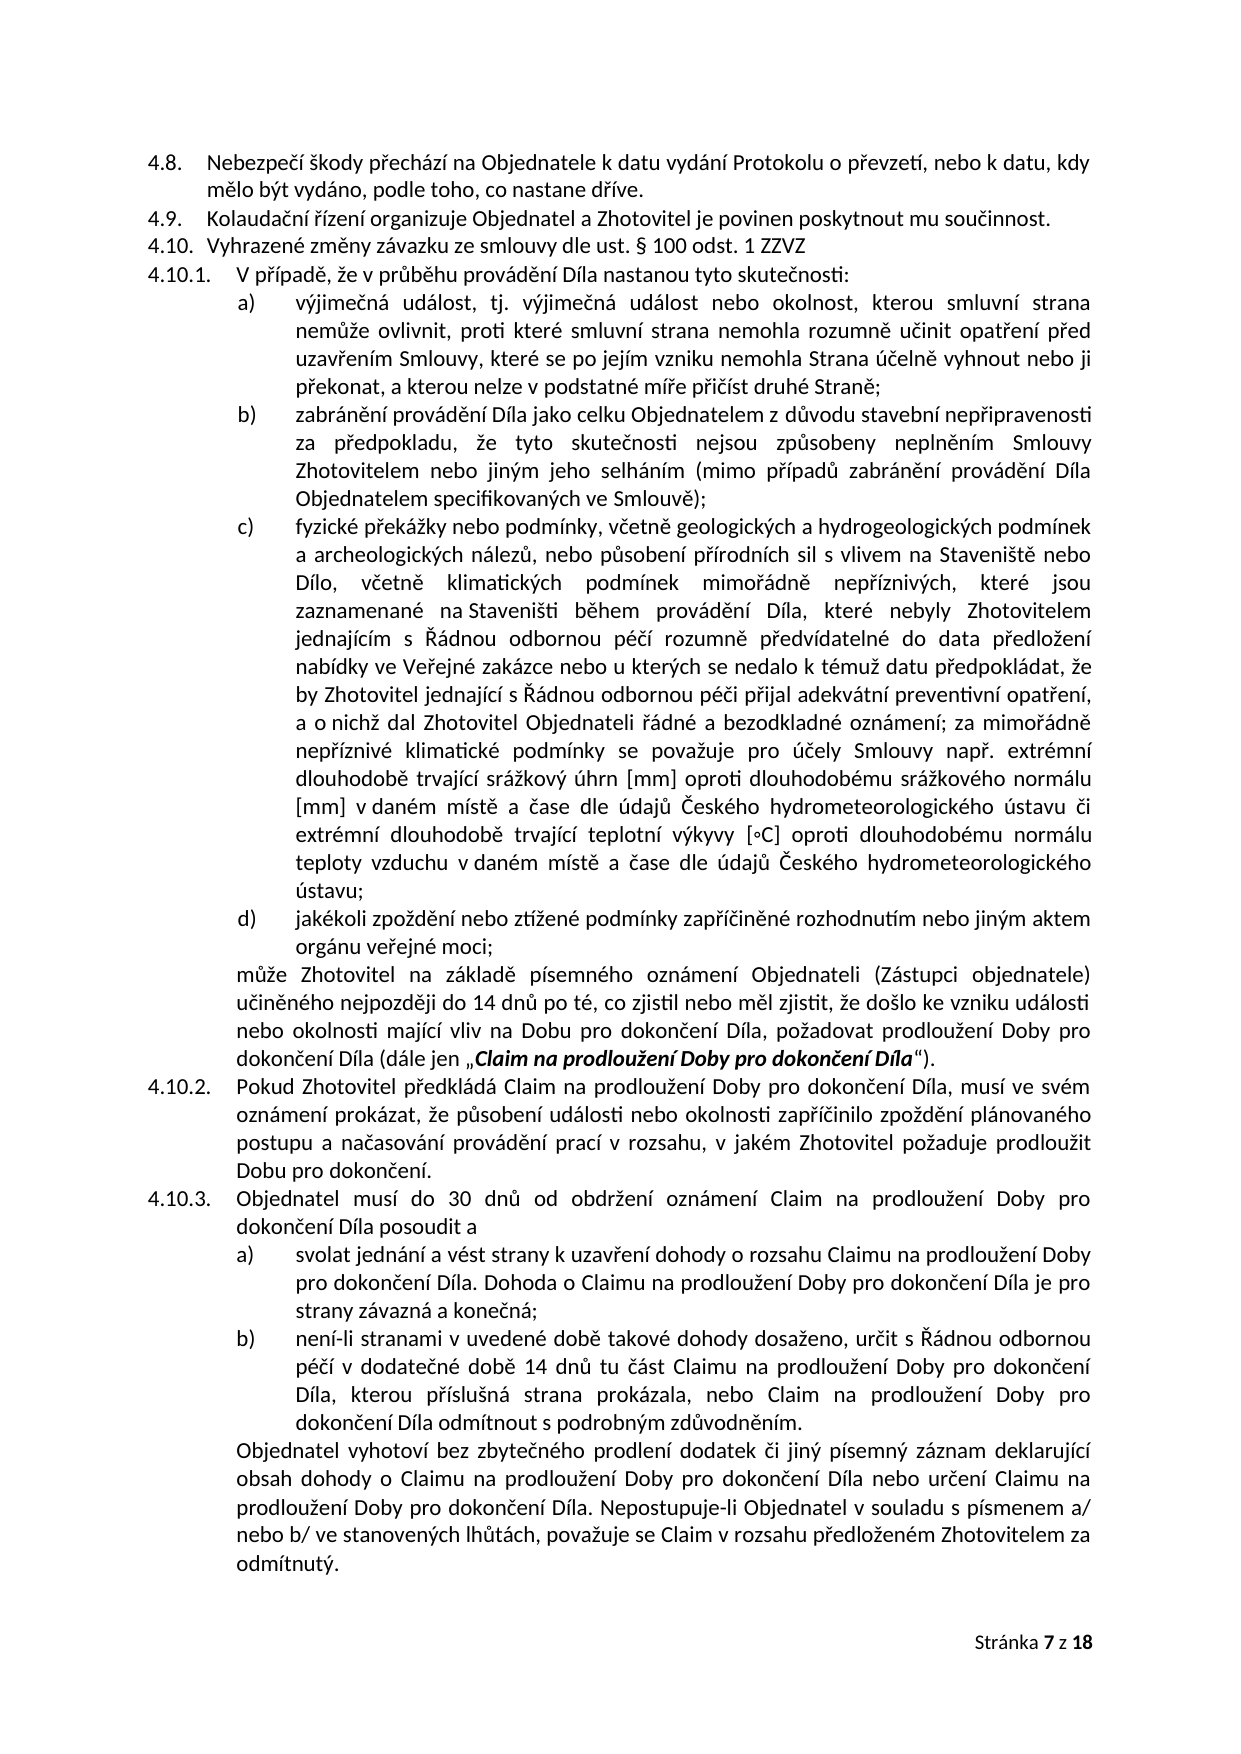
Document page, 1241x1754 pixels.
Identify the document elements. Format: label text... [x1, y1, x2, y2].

title Kolaudační řízení organizuje Objednatel a Zhotovitel je povinen poskytnout mu součinnost. [148, 204, 1093, 232]
title Objednatel musí do 30 dnů od obdržení oznámení Claim na prodloužení Doby pro dokončení Díla posoudit a [148, 1184, 1093, 1240]
title může Zhotovitel na základě písemného oznámení Objednateli (Zástupci objednatele) učiněného nejpozději do 14 dnů po té, co zjistil nebo měl zjistit, že došlo ke vzniku události nebo okolnosti mající vliv na Dobu pro dokončení Díla, požadovat prodloužení Doby pro dokončení Díla (dále jen „Claim na prodloužení Doby pro dokončení Díla“). [236, 960, 1093, 1072]
title Vyhrazené změny závazku ze smlouvy dle ust. § 100 odst. 1 ZZVZ [148, 232, 1093, 260]
title Objednatel vyhotoví bez zbytečného prodlení dodatek či jiný písemný záznam deklarující obsah dohody o Claimu na prodloužení Doby pro dokončení Díla nebo určení Claimu na prodloužení Doby pro dokončení Díla. Nepostupuje-li Objednatel v souladu s písmenem a/ nebo b/ ve stanovených lhůtách, považuje se Claim v rozsahu předloženém Zhotovitelem za odmítnutý. [236, 1437, 1093, 1577]
title není-li stranami v uvedené době takové dohody dosaženo, určit s Řádnou odbornou péčí v dodatečné době 14 dnů tu část Claimu na prodloužení Doby pro dokončení Díla, kterou příslušná strana prokázala, nebo Claim na prodloužení Doby pro dokončení Díla odmítnout s podrobným zdůvodněním. [236, 1324, 1093, 1437]
title Nebezpečí škody přechází na Objednatele k datu vydání Protokolu o převzetí, nebo k datu, kdy mělo být vydáno, podle toho, co nastane dříve. [148, 148, 1093, 204]
title výjimečná událost, tj. výjimečná událost nebo okolnost, kterou smluvní strana nemůže ovlivnit, proti které smluvní strana nemohla rozumně učinit opatření před uzavřením Smlouvy, které se po jejím vzniku nemohla Strana účelně vyhnout nebo ji překonat, a kterou nelze v podstatné míře přičíst druhé Straně; [237, 288, 1093, 400]
title Pokud Zhotovitel předkládá Claim na prodloužení Doby pro dokončení Díla, musí ve svém oznámení prokázat, že působení události nebo okolnosti zapříčinilo zpoždění plánovaného postupu a načasování provádění prací v rozsahu, v jakém Zhotovitel požaduje prodloužit Dobu pro dokončení. [148, 1072, 1093, 1184]
title fyzické překážky nebo podmínky, včetně geologických a hydrogeologických podmínek a archeologických nálezů, nebo působení přírodních sil s vlivem na Staveniště nebo Dílo, včetně klimatických podmínek mimořádně nepříznivých, které jsou zaznamenané na Staveništi během provádění Díla, které nebyly Zhotovitelem jednajícím s Řádnou odbornou péčí rozumně předvídatelné do data předložení nabídky ve Veřejné zakázce nebo u kterých se nedalo k témuž datu předpokládat, že by Zhotovitel jednající s Řádnou odbornou péči přijal adekvátní preventivní opatření, a o nichž dal Zhotovitel Objednateli řádné a bezodkladné oznámení; za mimořádně nepříznivé klimatické podmínky se považuje pro účely Smlouvy např. extrémní dlouhodobě trvající srážkový úhrn [mm] oproti dlouhodobému srážkového normálu [mm] v daném místě a čase dle údajů Českého hydrometeorologického ústavu či extrémní dlouhodobě trvající teplotní výkyvy [◦C] oproti dlouhodobému normálu teploty vzduchu v daném místě a čase dle údajů Českého hydrometeorologického ústavu; [237, 512, 1093, 904]
title jakékoli zpoždění nebo ztížené podmínky zapříčiněné rozhodnutím nebo jiným aktem orgánu veřejné moci; [237, 904, 1093, 960]
title V případě, že v průběhu provádění Díla nastanou tyto skutečnosti: [148, 260, 1093, 288]
title zabránění provádění Díla jako celku Objednatelem z důvodu stavební nepřipravenosti za předpokladu, že tyto skutečnosti nejsou způsobeny neplněním Smlouvy Zhotovitelem nebo jiným jeho selháním (mimo případů zabránění provádění Díla Objednatelem specifikovaných ve Smlouvě); [237, 400, 1093, 512]
title svolat jednání a vést strany k uzavření dohody o rozsahu Claimu na prodloužení Doby pro dokončení Díla. Dohoda o Claimu na prodloužení Doby pro dokončení Díla je pro strany závazná a konečná; [236, 1240, 1093, 1324]
